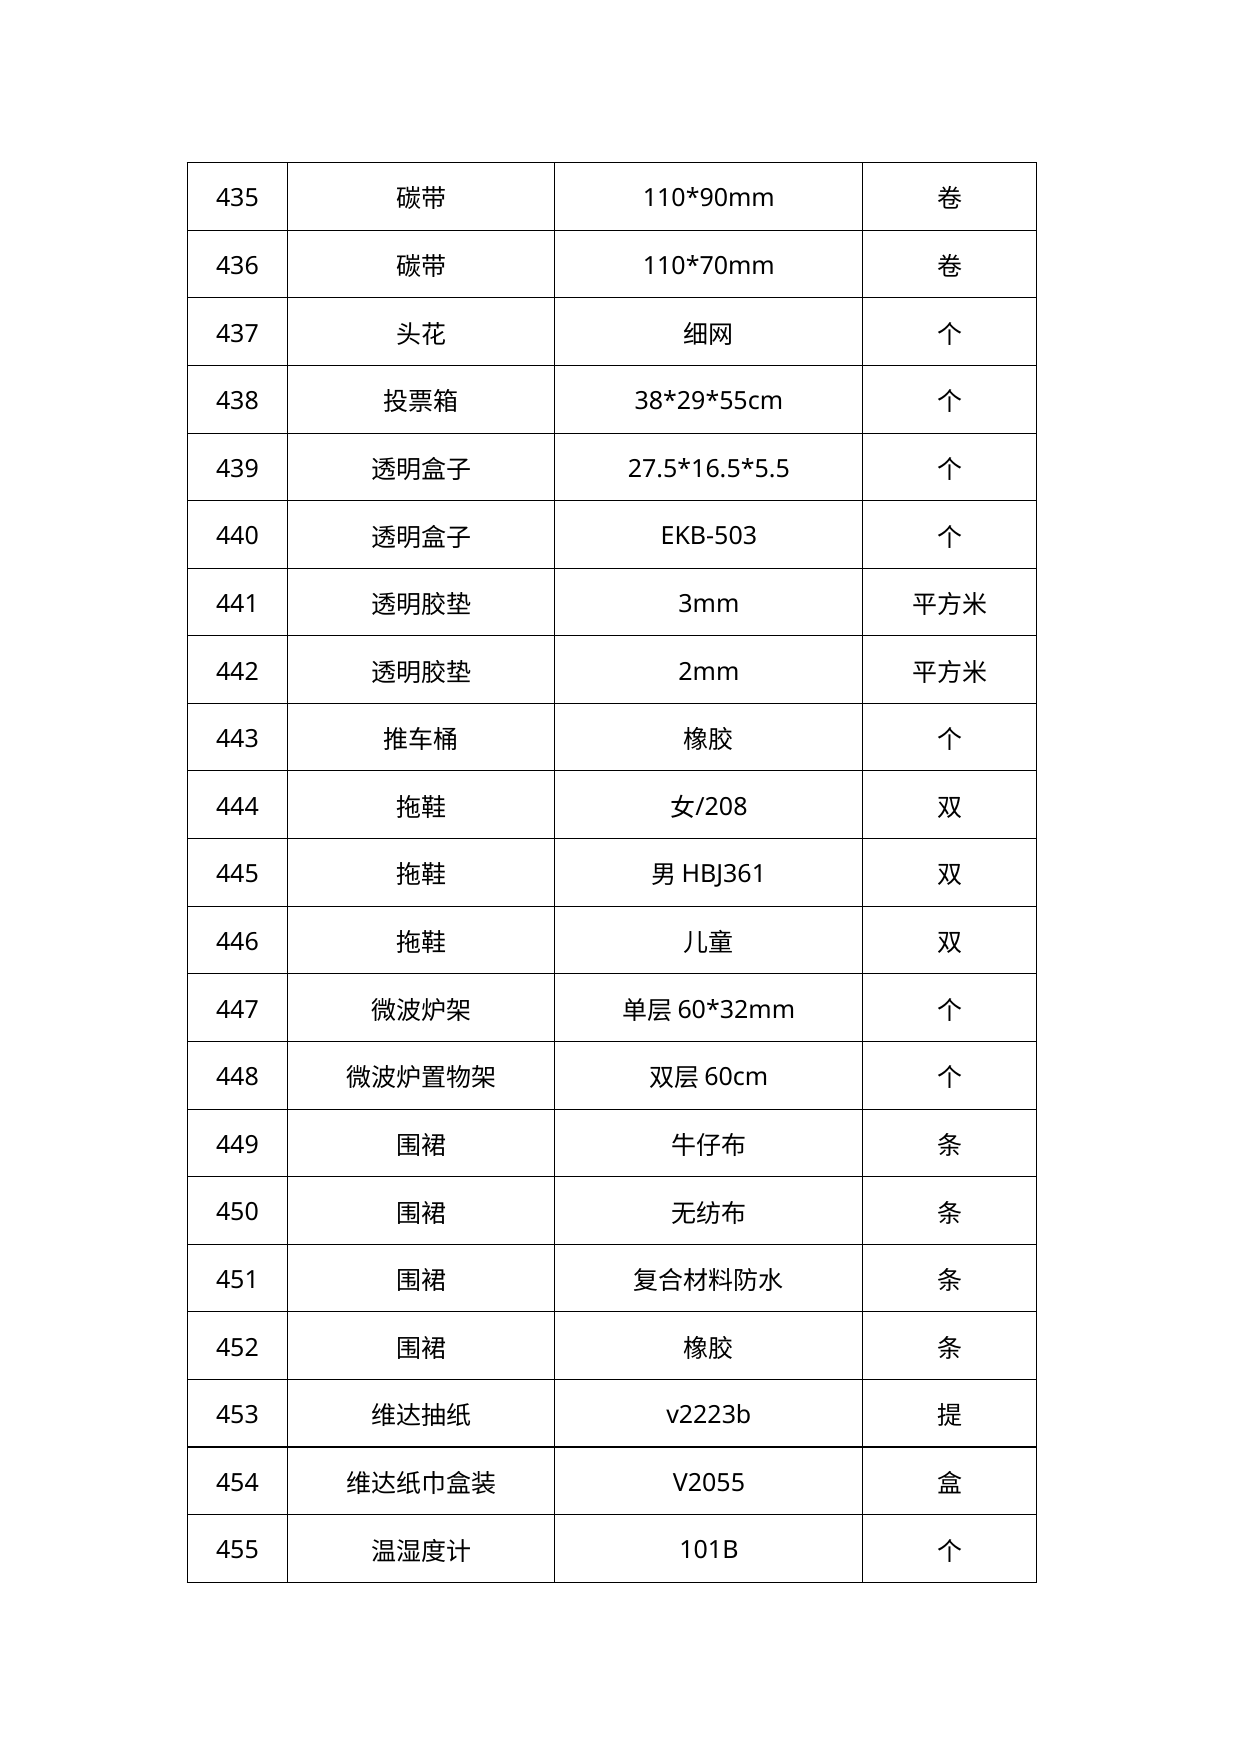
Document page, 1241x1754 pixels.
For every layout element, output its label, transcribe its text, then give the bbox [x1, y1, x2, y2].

table_cell 透明胶垫 [288, 636, 554, 703]
table_cell 双 [863, 907, 1036, 973]
table_cell 452 [188, 1312, 287, 1379]
table_cell 单层60*32mm [555, 974, 862, 1041]
table_cell 个 [863, 704, 1036, 770]
table_cell 454 [188, 1448, 287, 1514]
table_cell 平方米 [863, 636, 1036, 703]
table_cell 446 [188, 907, 287, 973]
table_cell 复合材料防水 [555, 1245, 862, 1311]
table_cell 透明胶垫 [288, 569, 554, 635]
table_cell 双 [863, 839, 1036, 906]
table_cell 维达抽纸 [288, 1380, 554, 1446]
table_cell 2mm [555, 636, 862, 703]
table_cell 38*29*55cm [555, 366, 862, 432]
table_cell 微波炉架 [288, 974, 554, 1041]
table_cell 3mm [555, 569, 862, 635]
table_cell 推车桶 [288, 704, 554, 770]
table_cell 个 [863, 298, 1036, 365]
table_cell V2055 [555, 1448, 862, 1514]
table_cell EKB-503 [555, 501, 862, 568]
table_cell 橡胶 [555, 1312, 862, 1379]
table_cell 436 [188, 231, 287, 297]
table_cell 围裙 [288, 1110, 554, 1176]
table_cell v2223b [555, 1380, 862, 1446]
table_cell 101B [555, 1515, 862, 1582]
table_cell 拖鞋 [288, 907, 554, 973]
table_cell 平方米 [863, 569, 1036, 635]
table_cell 双 [863, 771, 1036, 838]
table_cell 微波炉置物架 [288, 1042, 554, 1108]
table_cell 447 [188, 974, 287, 1041]
table_cell 透明盒子 [288, 501, 554, 568]
table_cell 439 [188, 434, 287, 500]
table_cell 435 [188, 163, 287, 229]
table_cell 个 [863, 974, 1036, 1041]
table_cell 110*70mm [555, 231, 862, 297]
table_cell 拖鞋 [288, 771, 554, 838]
table_cell 444 [188, 771, 287, 838]
table_cell 双层60cm [555, 1042, 862, 1108]
table_cell 437 [188, 298, 287, 365]
table_cell 个 [863, 501, 1036, 568]
table_cell 个 [863, 1042, 1036, 1108]
table_cell 448 [188, 1042, 287, 1108]
table_cell 围裙 [288, 1177, 554, 1244]
table_cell 温湿度计 [288, 1515, 554, 1582]
table_cell 440 [188, 501, 287, 568]
table_cell 条 [863, 1245, 1036, 1311]
table_cell 无纺布 [555, 1177, 862, 1244]
table_cell 条 [863, 1110, 1036, 1176]
table_cell 110*90mm [555, 163, 862, 229]
table_cell 445 [188, 839, 287, 906]
table_cell 27.5*16.5*5.5 [555, 434, 862, 500]
table_cell 盒 [863, 1448, 1036, 1514]
table_cell 维达纸巾盒装 [288, 1448, 554, 1514]
table_cell 提 [863, 1380, 1036, 1446]
table_cell 个 [863, 366, 1036, 432]
table_cell 细网 [555, 298, 862, 365]
table_cell 儿童 [555, 907, 862, 973]
table_cell 455 [188, 1515, 287, 1582]
table_cell 441 [188, 569, 287, 635]
table_cell 443 [188, 704, 287, 770]
table_cell 投票箱 [288, 366, 554, 432]
table_cell 橡胶 [555, 704, 862, 770]
table_cell 个 [863, 434, 1036, 500]
table_cell 碳带 [288, 231, 554, 297]
table_cell 451 [188, 1245, 287, 1311]
table_cell 头花 [288, 298, 554, 365]
table_cell 透明盒子 [288, 434, 554, 500]
table_cell 449 [188, 1110, 287, 1176]
table_cell 438 [188, 366, 287, 432]
table_cell 442 [188, 636, 287, 703]
table_cell 围裙 [288, 1312, 554, 1379]
table_cell 450 [188, 1177, 287, 1244]
table_cell 牛仔布 [555, 1110, 862, 1176]
table_cell 条 [863, 1312, 1036, 1379]
table_cell 条 [863, 1177, 1036, 1244]
table_cell 碳带 [288, 163, 554, 229]
table_cell 围裙 [288, 1245, 554, 1311]
table_cell 个 [863, 1515, 1036, 1582]
table_cell 卷 [863, 163, 1036, 229]
table_cell 453 [188, 1380, 287, 1446]
table_cell 女/208 [555, 771, 862, 838]
table_cell 卷 [863, 231, 1036, 297]
table_cell 拖鞋 [288, 839, 554, 906]
table_cell 男HBJ361 [555, 839, 862, 906]
